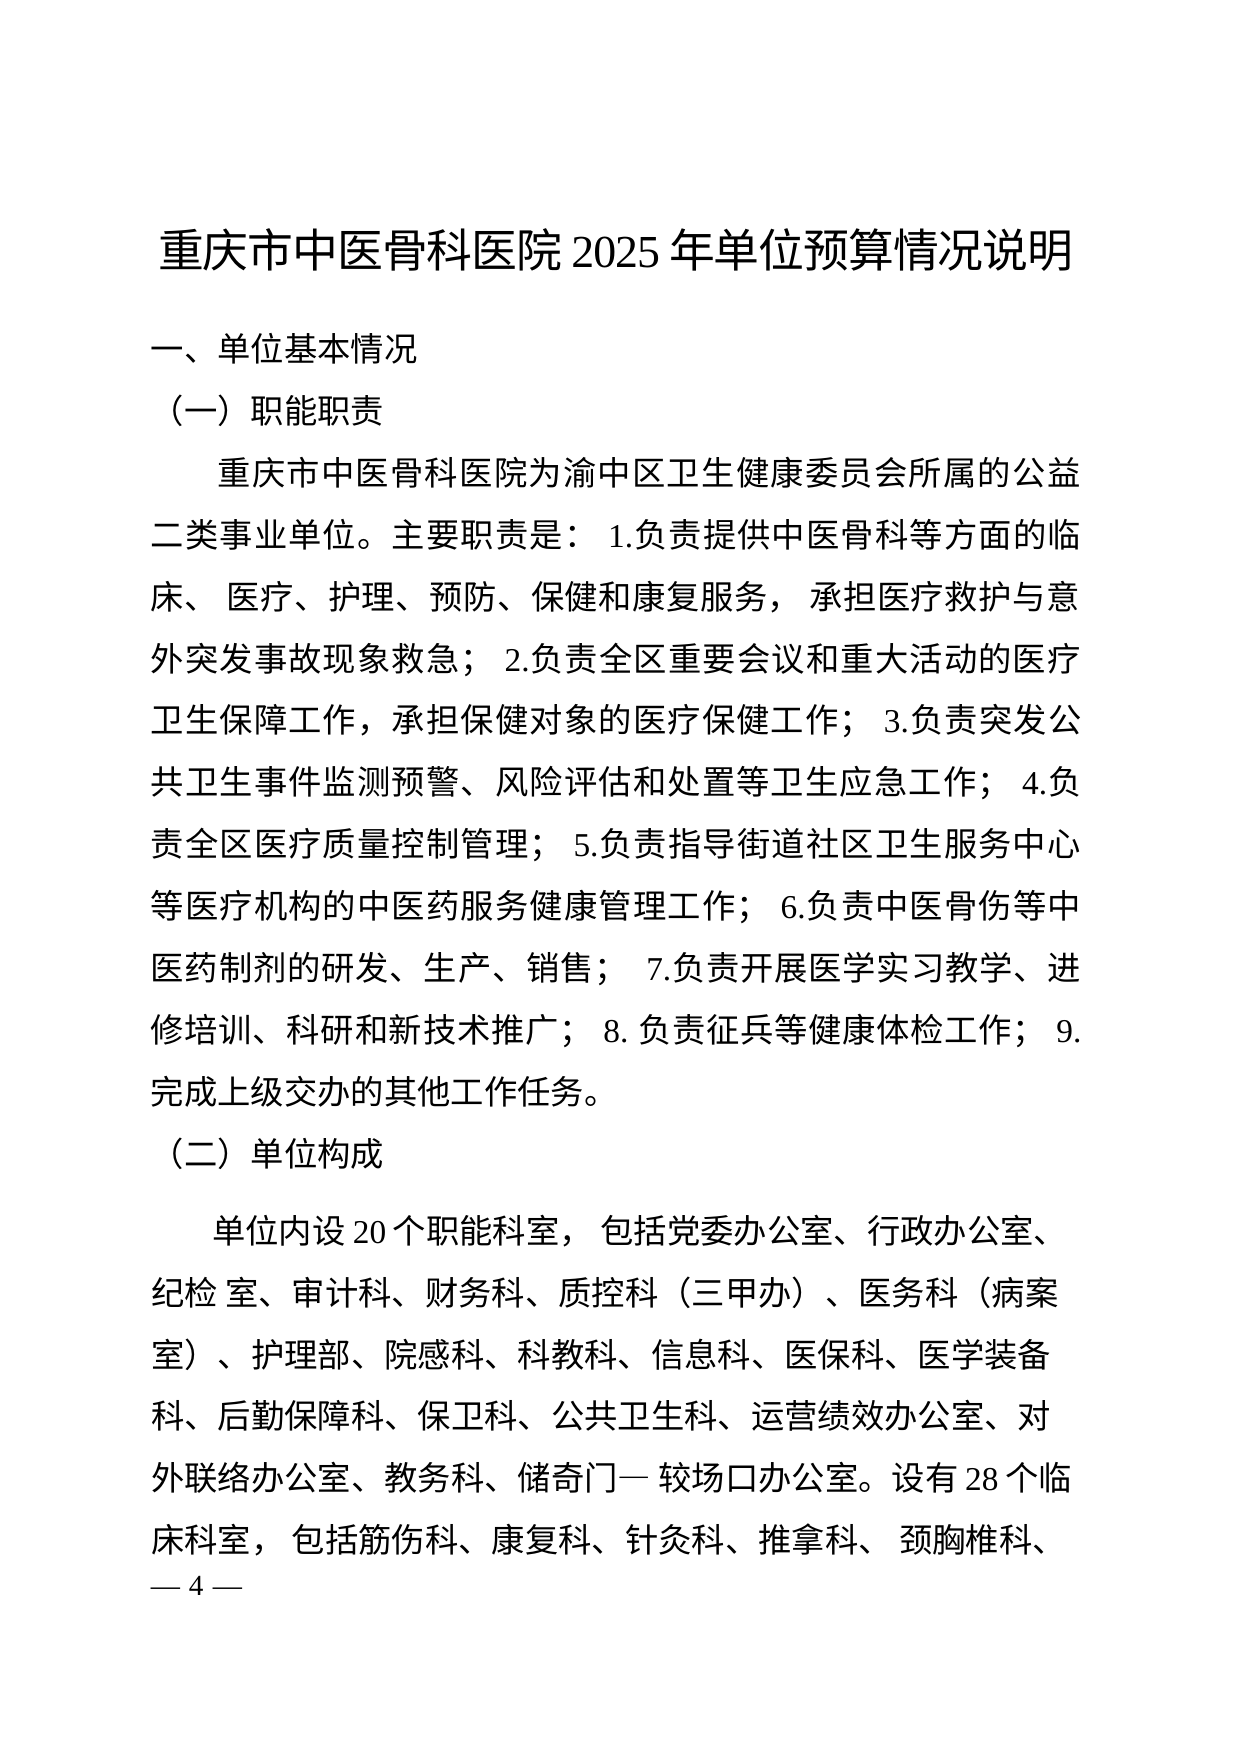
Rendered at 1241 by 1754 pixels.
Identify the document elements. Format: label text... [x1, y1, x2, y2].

text 一、单位基本情况 [151, 311, 1081, 373]
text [151, 1194, 1081, 1565]
text 重庆市中医骨科医院为渝中区卫生健康委员会所属的公益 二类事业单位。主要职责是： 1.负责提供中医骨科等方面的临床、 医疗、护理、预防、保健和康复服务， 承担医疗救护与意外突发事故现象救急； 2.负责全区重要会议和重大活动的医疗卫生保障工作，承担保健对象的医疗保健工作； 3.负责突发公共卫生事件监测预警、风险评估和处置等卫生应急工作； 4.负责全区医疗质量控制管理； 5.负责指导街道社区卫生服务中心等医疗机构的中医药服务健康管理工作； 6.负责中医骨伤等中医药制剂的研发、生产、销售； 7.负责开展医学实习教学、进修培训、科研和新技术推广； 8. 负责征兵等健康体检工作； 9.完成上级交办的其他工作任务。 [151, 436, 1081, 1117]
text （一）职能职责 [151, 373, 1081, 436]
text （二）单位构成 [151, 1117, 1081, 1178]
text 重庆市中医骨科医院2025年单位预算情况说明 [151, 226, 1081, 278]
